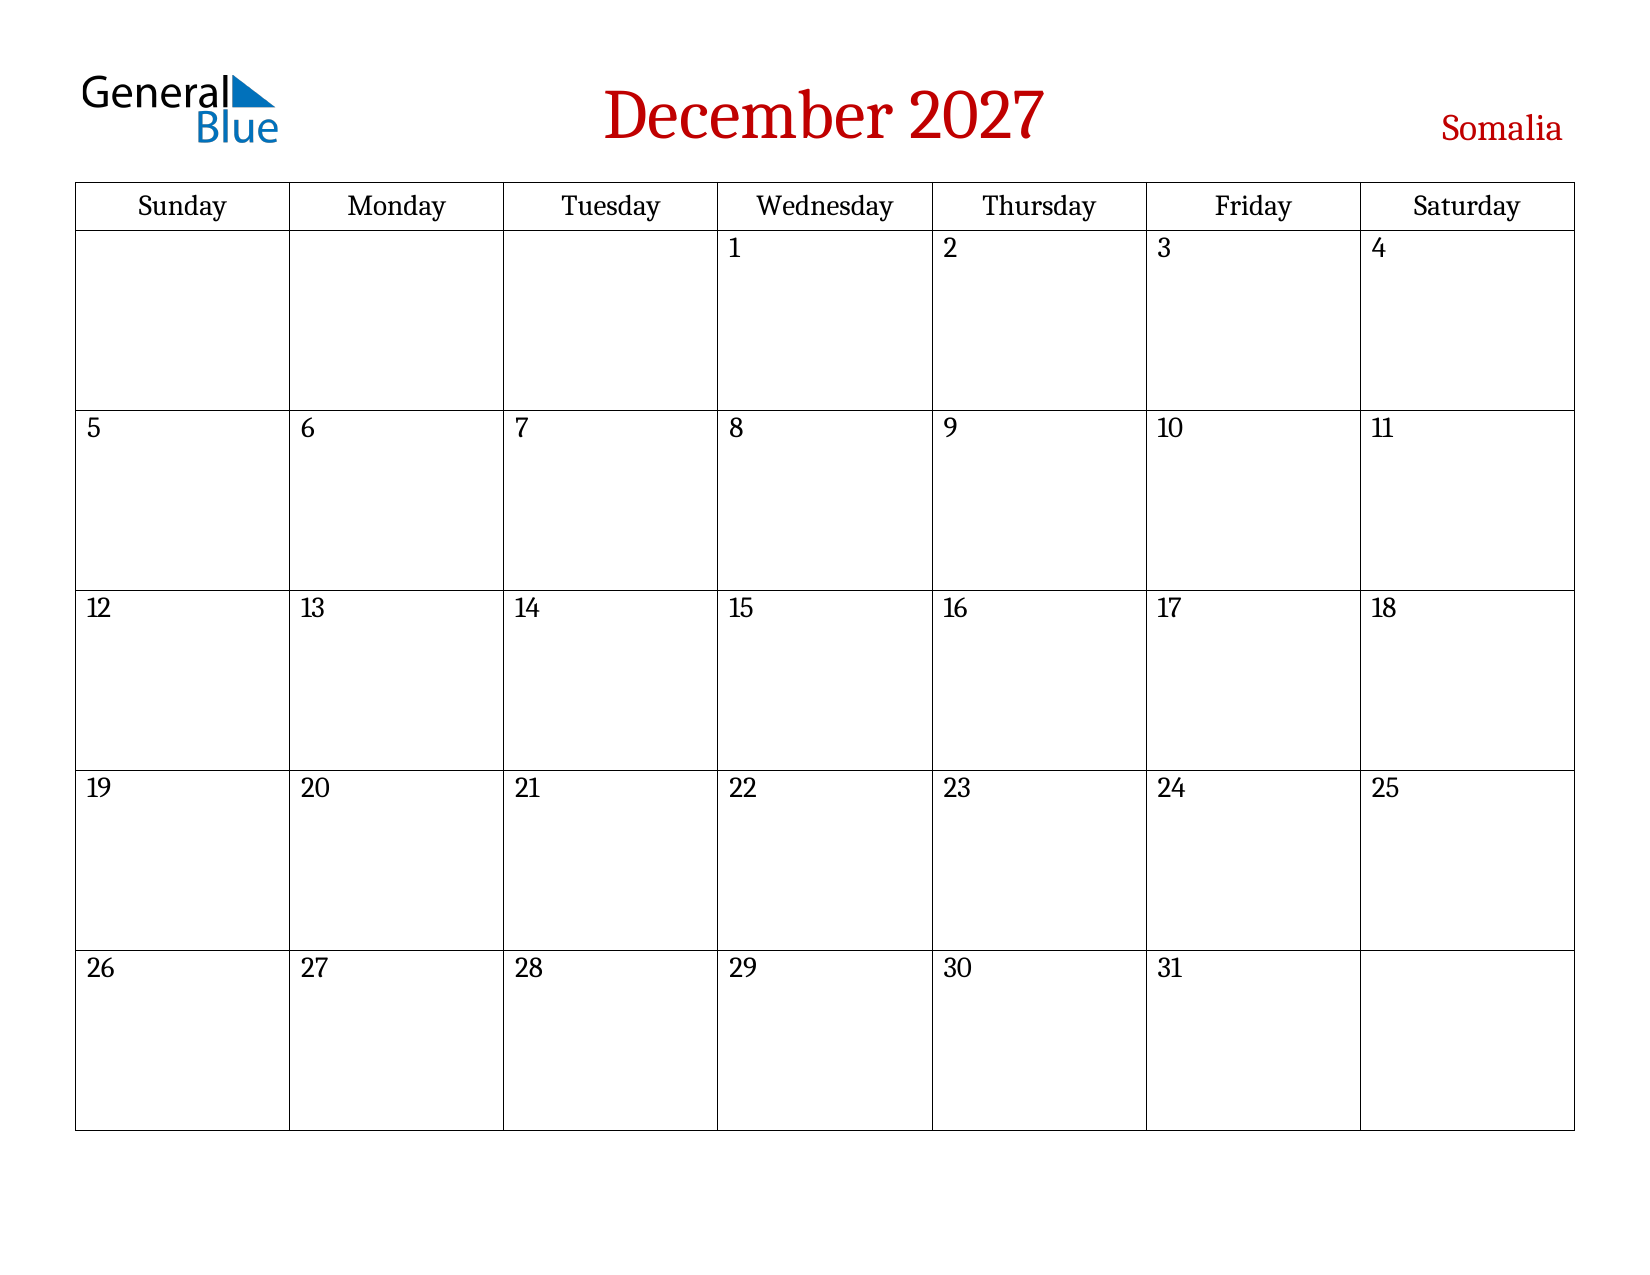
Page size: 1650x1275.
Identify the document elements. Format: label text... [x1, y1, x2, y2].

table_cell 8 [718, 411, 932, 444]
table_cell [504, 231, 717, 264]
table_cell 1 [718, 231, 932, 264]
table_cell [76, 445, 289, 590]
table_header [76, 75, 503, 182]
table_cell [1147, 805, 1360, 950]
table_cell [718, 445, 932, 590]
table_cell [76, 265, 289, 410]
table_cell [76, 805, 289, 950]
table_cell [1361, 951, 1574, 985]
table_cell 12 [76, 591, 289, 625]
table_cell Tuesday [504, 183, 717, 230]
table_cell [1361, 445, 1574, 590]
table_cell 22 [718, 771, 932, 805]
table_cell [290, 625, 503, 770]
table_cell 4 [1361, 231, 1574, 264]
table_cell 19 [76, 771, 289, 805]
table_cell [504, 985, 717, 1130]
table_cell [290, 445, 503, 590]
table_cell Wednesday [718, 183, 932, 230]
table_cell [1361, 265, 1574, 410]
table_cell 10 [1147, 411, 1360, 444]
table_cell [290, 985, 503, 1130]
table_cell [76, 231, 289, 264]
table_cell Sunday [76, 183, 289, 230]
table_cell 15 [718, 591, 932, 625]
table_cell 11 [1361, 411, 1574, 444]
table_cell [1147, 985, 1360, 1130]
table_cell 5 [76, 411, 289, 444]
table_cell 14 [504, 591, 717, 625]
table_cell 23 [933, 771, 1146, 805]
table_cell [718, 985, 932, 1130]
table_cell Friday [1147, 183, 1360, 230]
table_cell [290, 231, 503, 264]
table_cell [76, 625, 289, 770]
table_cell 7 [504, 411, 717, 444]
table_cell [1147, 445, 1360, 590]
table_cell 20 [290, 771, 503, 805]
table_cell [933, 805, 1146, 950]
table_cell [504, 805, 717, 950]
table_cell 3 [1147, 231, 1360, 264]
table_cell [290, 265, 503, 410]
table_cell [1147, 265, 1360, 410]
table_cell [504, 445, 717, 590]
table_cell [1361, 985, 1574, 1130]
table_cell 27 [290, 951, 503, 985]
table_cell [504, 625, 717, 770]
table_cell 26 [76, 951, 289, 985]
table_cell 24 [1147, 771, 1360, 805]
table_header December 2027 [504, 75, 1146, 182]
table_cell [933, 445, 1146, 590]
table_cell [1361, 625, 1574, 770]
table_cell 21 [504, 771, 717, 805]
table_cell [718, 265, 932, 410]
table_cell [504, 265, 717, 410]
table_cell 29 [718, 951, 932, 985]
table_cell [933, 985, 1146, 1130]
table_cell [718, 805, 932, 950]
table_cell 17 [1147, 591, 1360, 625]
table_cell 13 [290, 591, 503, 625]
table_header Somalia [1146, 75, 1574, 182]
table_cell 28 [504, 951, 717, 985]
picture [82, 75, 278, 143]
table_cell [1361, 805, 1574, 950]
table_cell [933, 265, 1146, 410]
table_cell Saturday [1361, 183, 1574, 230]
table_cell Thursday [933, 183, 1146, 230]
table_cell [76, 985, 289, 1130]
table_cell [718, 625, 932, 770]
table_cell 30 [933, 951, 1146, 985]
table_cell 6 [290, 411, 503, 444]
table_cell 16 [933, 591, 1146, 625]
table_cell Monday [290, 183, 503, 230]
table_cell 18 [1361, 591, 1574, 625]
table_cell 9 [933, 411, 1146, 444]
table_cell 25 [1361, 771, 1574, 805]
table_cell [1147, 625, 1360, 770]
table_cell 2 [933, 231, 1146, 264]
table_cell [290, 805, 503, 950]
table_cell [933, 625, 1146, 770]
table_cell 31 [1147, 951, 1360, 985]
